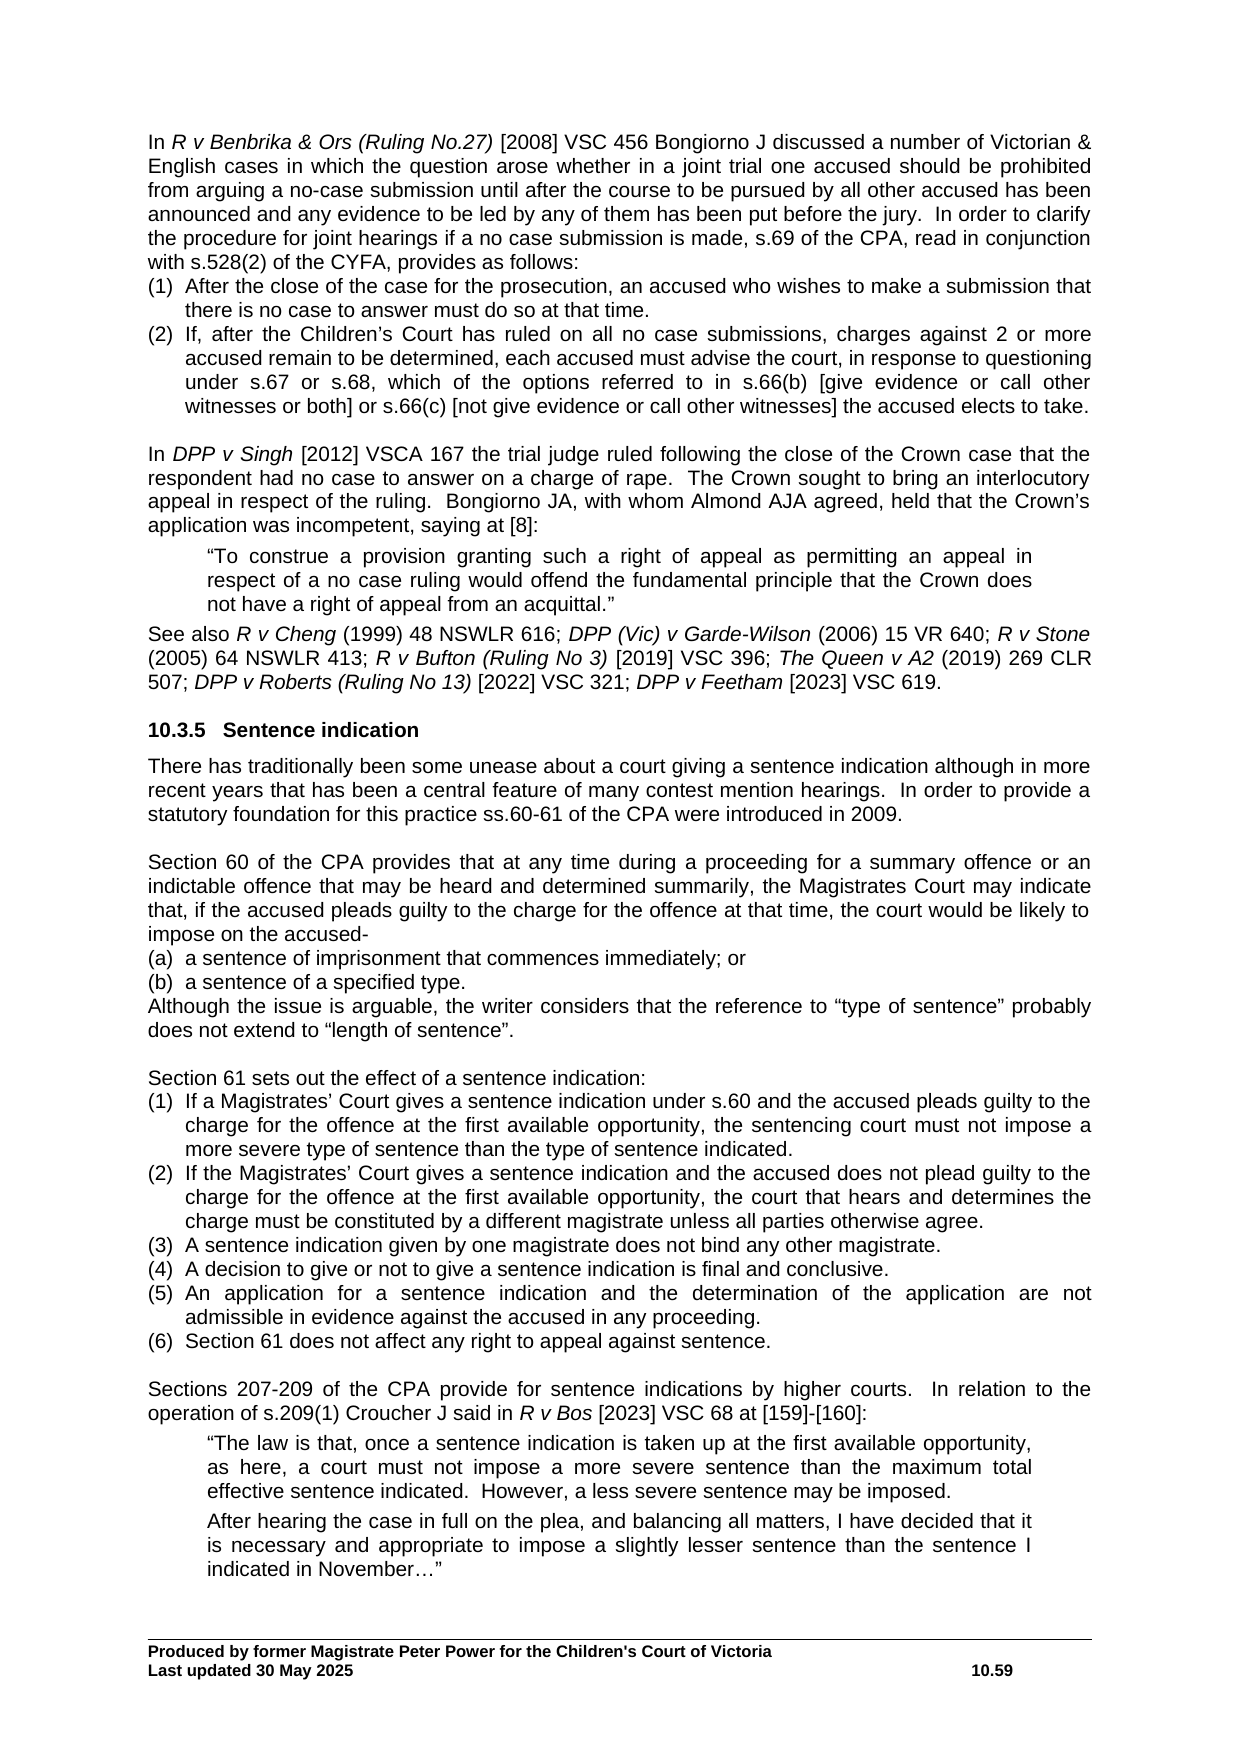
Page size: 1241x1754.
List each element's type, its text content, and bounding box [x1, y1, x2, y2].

text Section 60 of the CPA provides that at any time during a proceeding for a summary offence or an indictable offence that may be heard and determined summarily, the may indicate that, if the accused pleads guilty to the charge for the offence at that time, the court would be likely to impose on the accused- [148, 850, 1092, 946]
list If a Magistrates’ Court gives a sentence indication under s.60 and the accused pleads guilty to the charge for the offence at the first available opportunity, the sentencing court must not impose a more severe type of sentence than the type of sentence indicated. [148, 1089, 1092, 1161]
text “The law is that, once a sentence indication is taken up at the first available opportunity, as here, a court must not impose a more severe sentence than the maximum total effective sentence indicated. However, a less severe sentence may be imposed. [207, 1431, 1033, 1503]
list A decision to give or not to give a sentence indication is final and conclusive. [148, 1257, 1092, 1281]
text Section 61 sets out the effect of a sentence indication: [148, 1065, 1092, 1089]
list After the close of the case for the prosecution, an accused who wishes to make a submission that there is no case to answer must do so at that time. [148, 274, 1092, 322]
text After hearing the case in full on the plea, and balancing all matters, I have decided that it is necessary and appropriate to impose a slightly lesser sentence than the sentence I indicated in November…” [207, 1509, 1033, 1581]
list If the Magistrates’ Court gives a sentence indication and the accused does not plead guilty to the charge for the offence at the first available opportunity, the court that hears and determines the charge must be constituted by a different magistrate unless all parties otherwise agree. [148, 1161, 1092, 1233]
list a sentence of a specified type. [148, 969, 1092, 993]
text See also R v Cheng (1999) 48 NSWLR 616; DPP (Vic) v Garde-Wilson (2006) 15 VR 640; R v Stone (2005) 64 NSWLR 413; R v Bufton (Ruling No 3) [2019] VSC 396; The Queen v A2 (2019) 269 CLR 507; DPP v Roberts (Ruling No 13) [2022] VSC 321; DPP v Feetham [2023] VSC 619. [148, 622, 1092, 693]
list A sentence indication given by one magistrate does not bind any other magistrate. [148, 1233, 1092, 1257]
list If, after the Children’s Court has ruled on all no case submissions, charges against 2 or more accused remain to be determined, each accused must advise the court, in response to questioning under s.67 or s.68, which of the options referred to in s.66(b) [give evidence or call other witnesses or both] or s.66(c) [not give evidence or call other witnesses] the accused elects to take. [148, 322, 1092, 417]
text In DPP v Singh [2012] VSCA 167 the trial judge ruled following the close of the Crown case that the respondent had no case to answer on a charge of rape. The Crown sought to bring an interlocutory appeal in respect of the ruling. Bongiorno JA, with whom Almond AJA agreed, held that the Crown’s application was incompetent, saying at [8]: [148, 441, 1092, 537]
subtitle 10.3.5 Sentence indication [148, 717, 1092, 741]
list Section 61 does not affect any right to appeal against sentence. [148, 1329, 1092, 1353]
list a sentence of imprisonment that commences immediately; or [148, 946, 1092, 969]
text “To construe a provision granting such a right of appeal as permitting an appeal in respect of a no case ruling would offend the fundamental principle that the Crown does not have a right of appeal from an acquittal.” [207, 543, 1033, 615]
text Although the issue is arguable, the writer considers that the reference to “type of sentence” probably does not extend to “length of sentence”. [148, 993, 1092, 1041]
text In R v Benbrika & Ors (Ruling No.27) [2008] VSC 456 Bongiorno J discussed a number of Victorian & English cases in which the question arose whether in a joint trial one accused should be prohibited from arguing a no-case submission until after the course to be pursued by all other accused has been announced and any evidence to be led by any of them has been put before the jury. In order to clarify the procedure for joint hearings if a no case submission is made, s.69 of the CPA, read in conjunction with s.528(2) of the CYFA, provides as follows: [148, 130, 1092, 274]
text Sections 207-209 of the CPA provide for sentence indications by higher courts. In relation to the operation of s.209(1) Croucher J said in R v Bos [2023] VSC 68 at [159]-[160]: [148, 1377, 1092, 1425]
text There has traditionally been some unease about a court giving a sentence indication although in more recent years that has been a central feature of many contest mention hearings. In order to provide a statutory foundation for this practice ss.60-61 of the CPA were introduced in 2009. [148, 754, 1092, 826]
list An application for a sentence indication and the determination of the application are not admissible in evidence against the accused in any proceeding. [148, 1281, 1092, 1329]
